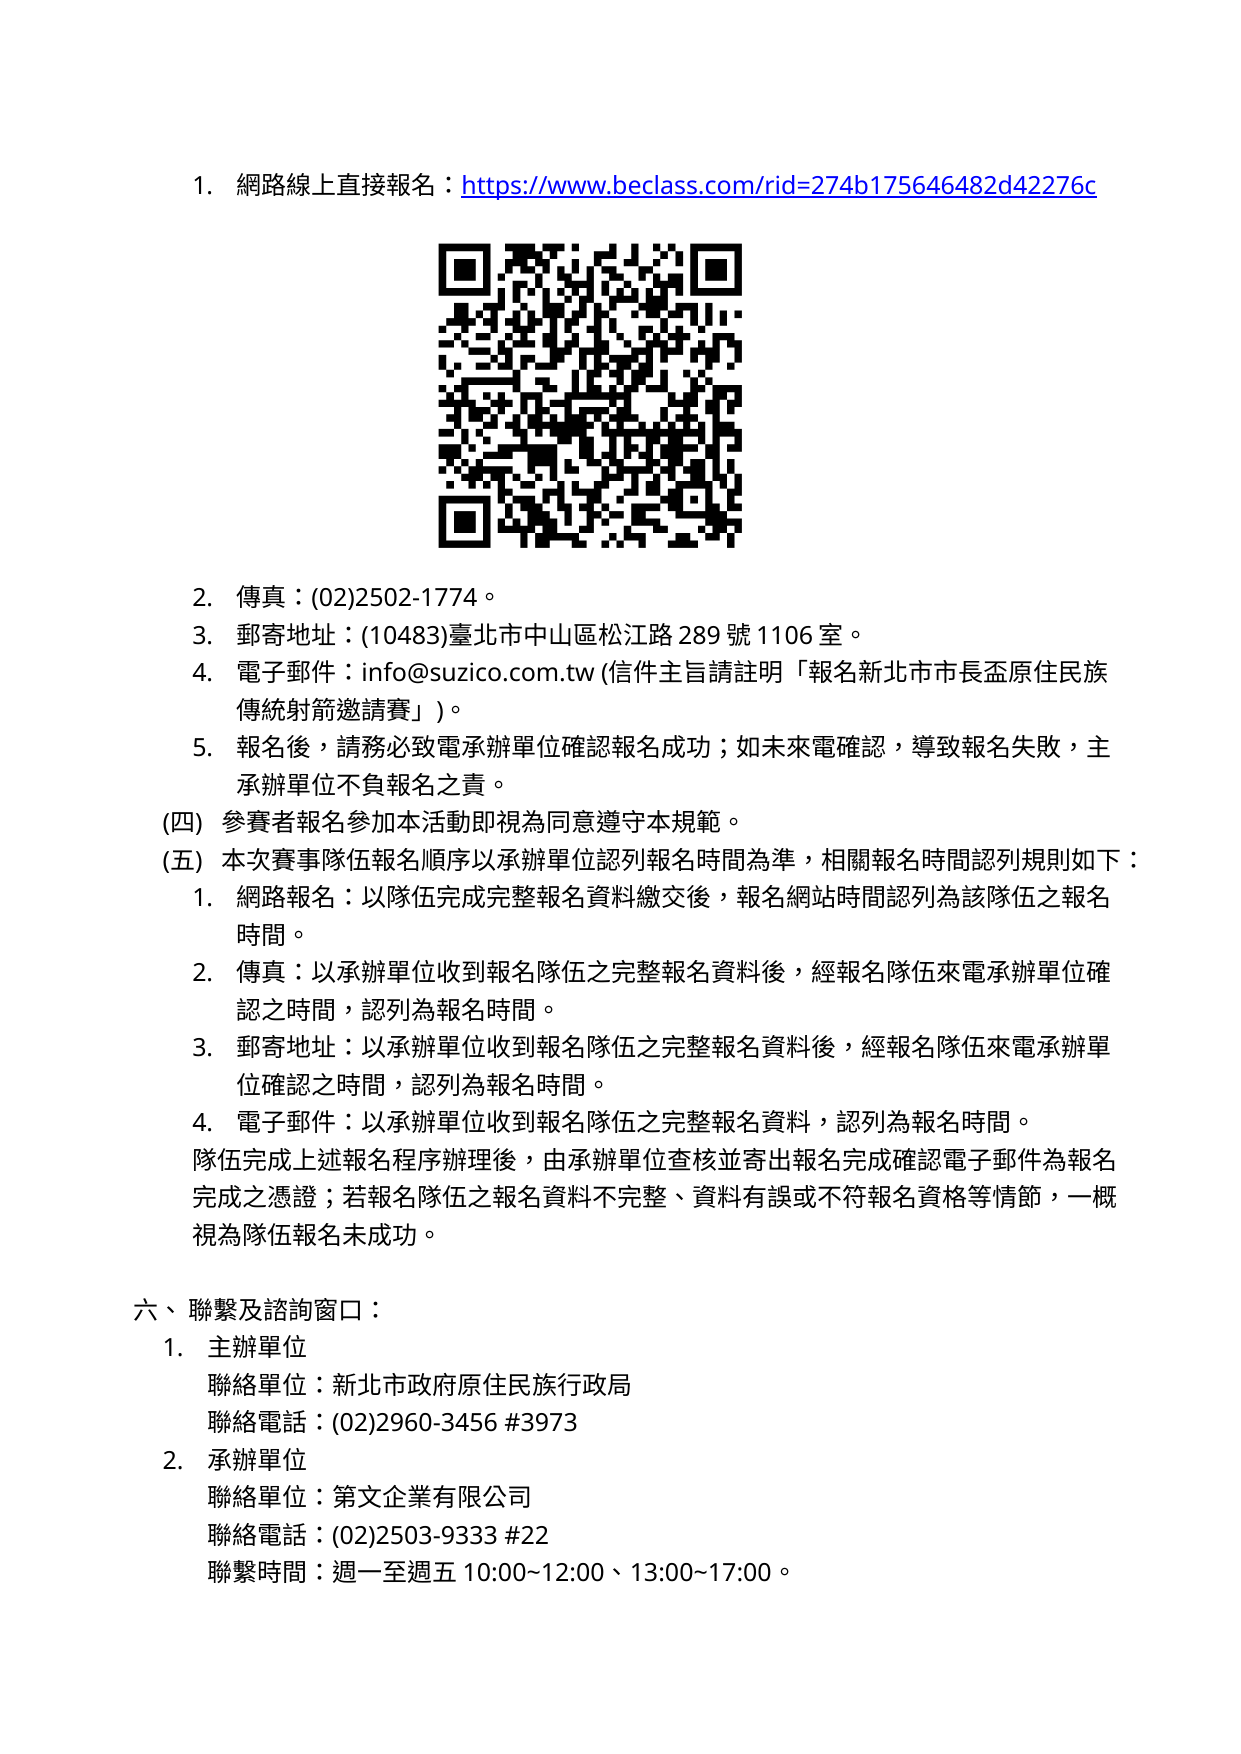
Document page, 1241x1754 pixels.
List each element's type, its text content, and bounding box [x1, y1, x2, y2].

list 聯絡電話：(02)2503-9333 #22 [207, 1514, 1122, 1552]
list 網路線上直接報名：https://www.beclass.com/rid=274b175646482d42276c [192, 164, 1122, 202]
picture [431, 237, 749, 555]
list 聯繫及諮詢窗口： [133, 1289, 1122, 1327]
list 報名後，請務必致電承辦單位確認報名成功；如未來電確認，導致報名失敗，主承辦單位不負報名之責。 [192, 727, 1122, 802]
list 郵寄地址：(10483)臺北市中山區松江路289號1106室。 [192, 614, 1122, 652]
list 傳真：以承辦單位收到報名隊伍之完整報名資料後，經報名隊伍來電承辦單位確認之時間，認列為報名時間。 [192, 952, 1122, 1027]
list 聯繫時間：週一至週五 10:00~12:00、13:00~17:00。 [207, 1552, 1122, 1589]
list 電子郵件：info@suzico.com.tw (信件主旨請註明「報名新北市市長盃原住民族傳統射箭邀請賽」)。 [192, 652, 1122, 727]
list 本次賽事隊伍報名順序以承辦單位認列報名時間為準，相關報名時間認列規則如下： [162, 839, 1122, 877]
list 郵寄地址：以承辦單位收到報名隊伍之完整報名資料後，經報名隊伍來電承辦單位確認之時間，認列為報名時間。 [192, 1027, 1122, 1102]
text 隊伍完成上述報名程序辦理後，由承辦單位查核並寄出報名完成確認電子郵件為報名完成之憑證；若報名隊伍之報名資料不完整、資料有誤或不符報名資格等情節，一概視為隊伍報名未成功。 [192, 1139, 1122, 1252]
list 參賽者報名參加本活動即視為同意遵守本規範。 [162, 802, 1122, 839]
list 聯絡單位：第文企業有限公司 [207, 1477, 1122, 1514]
list 網路報名：以隊伍完成完整報名資料繳交後，報名網站時間認列為該隊伍之報名時間。 [192, 877, 1122, 952]
list 承辦單位 [162, 1439, 1122, 1477]
list 電子郵件：以承辦單位收到報名隊伍之完整報名資料，認列為報名時間。 [192, 1102, 1122, 1139]
list 聯絡單位：新北市政府原住民族行政局 [207, 1364, 1122, 1402]
list 聯絡電話：(02)2960-3456 #3973 [207, 1402, 1122, 1439]
list 主辦單位 [162, 1327, 1122, 1364]
